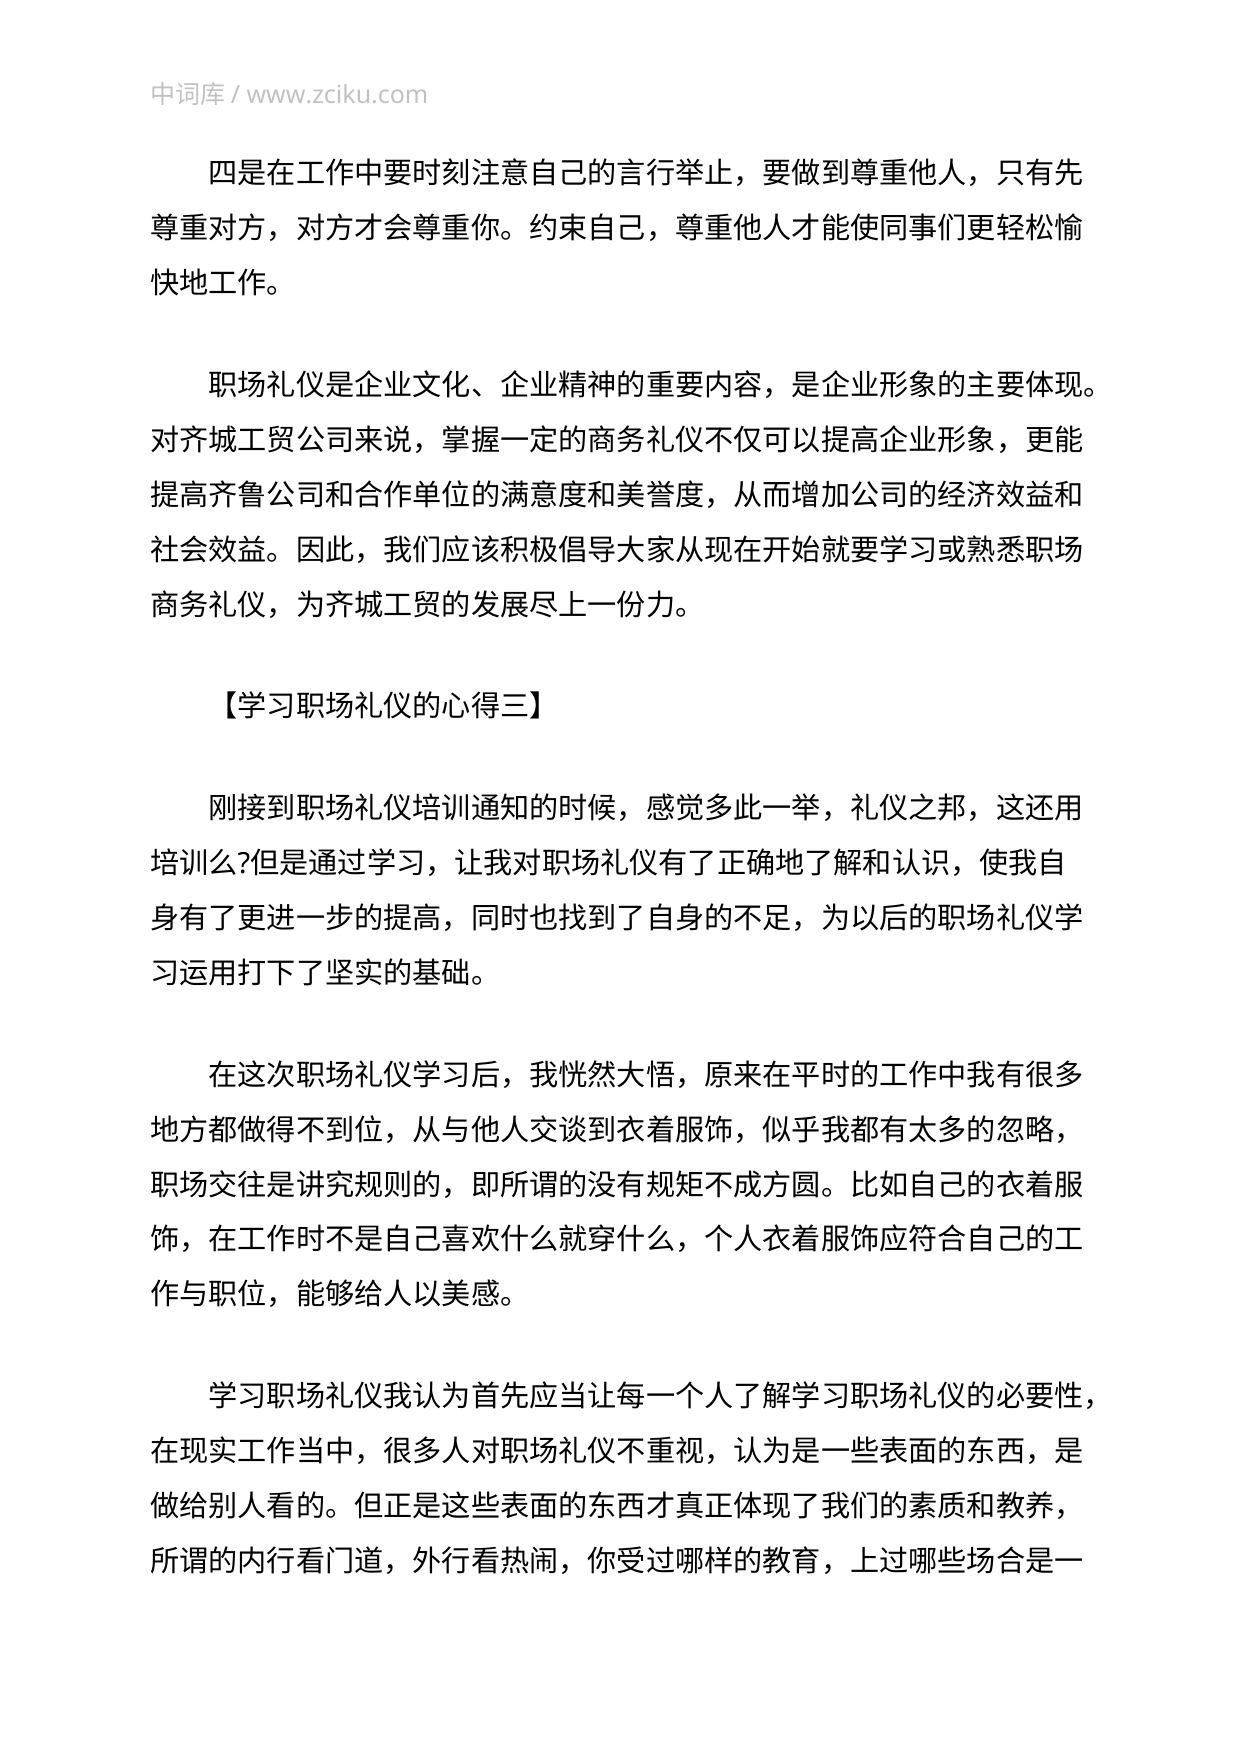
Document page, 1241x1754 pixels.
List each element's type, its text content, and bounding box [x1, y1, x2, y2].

text 职场礼仪是企业文化、企业精神的重要内容，是企业形象的主要体现。对齐城工贸公司来说，掌握一定的商务礼仪不仅可以提高企业形象，更能提高齐鲁公司和合作单位的满意度和美誉度，从而增加公司的经济效益和社会效益。因此，我们应该积极倡导大家从现在开始就要学习或熟悉职场商务礼仪，为齐城工贸的发展尽上一份力。 [150, 362, 1090, 623]
text 四是在工作中要时刻注意自己的言行举止，要做到尊重他人，只有先尊重对方，对方才会尊重你。约束自己，尊重他人才能使同事们更轻松愉快地工作。 [150, 150, 1090, 302]
text 刚接到职场礼仪培训通知的时候，感觉多此一举，礼仪之邦，这还用培训么?但是通过学习，让我对职场礼仪有了正确地了解和认识，使我自身有了更进一步的提高，同时也找到了自身的不足，为以后的职场礼仪学习运用打下了坚实的基础。 [150, 785, 1090, 992]
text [150, 1373, 1090, 1579]
text 在这次职场礼仪学习后，我恍然大悟，原来在平时的工作中我有很多地方都做得不到位，从与他人交谈到衣着服饰，似乎我都有太多的忽略，职场交往是讲究规则的，即所谓的没有规矩不成方圆。比如自己的衣着服饰，在工作时不是自己喜欢什么就穿什么，个人衣着服饰应符合自己的工作与职位，能够给人以美感。 [150, 1051, 1090, 1313]
text 【学习职场礼仪的心得三】 [150, 683, 1090, 725]
